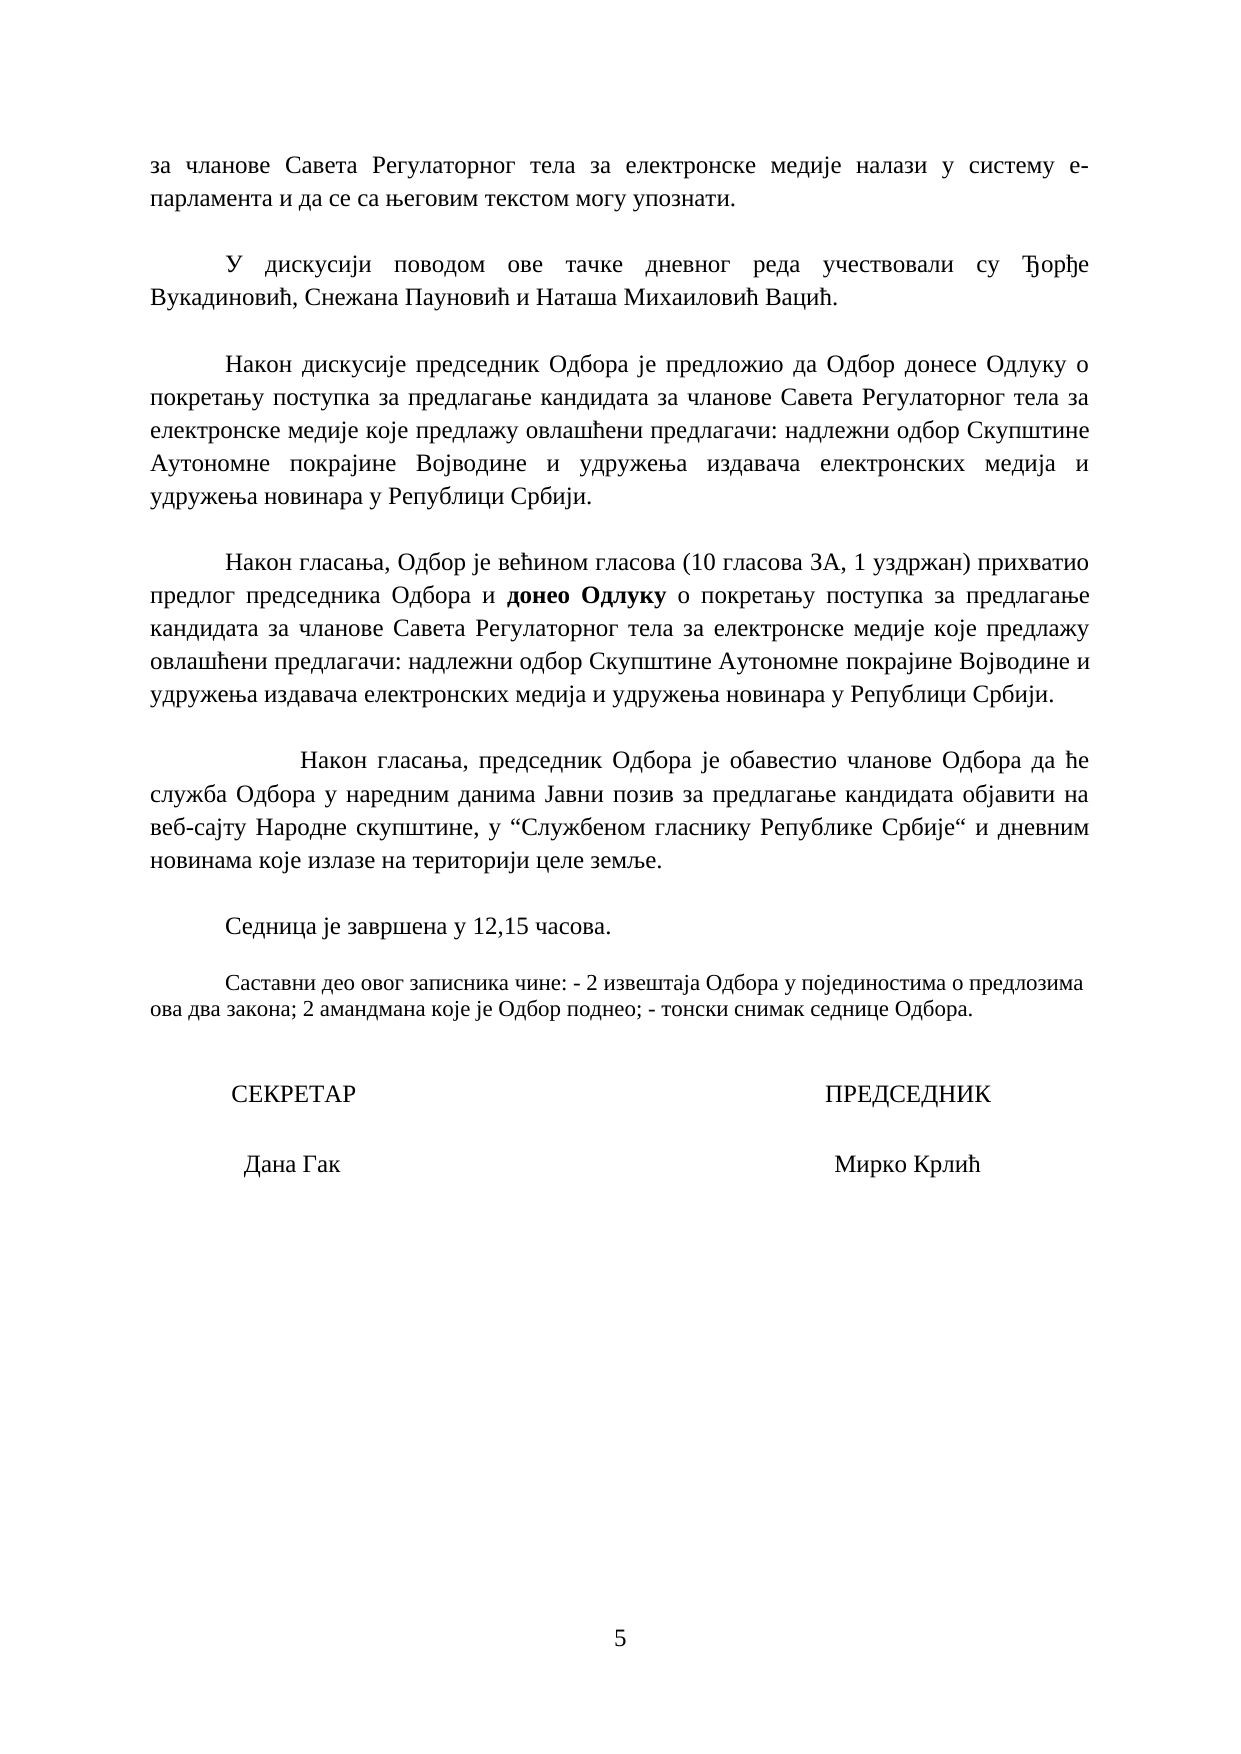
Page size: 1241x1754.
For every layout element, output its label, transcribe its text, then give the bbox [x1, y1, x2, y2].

text Дана Гак Мирко Крлић [150, 1149, 1090, 1178]
text Седница је завршена у 12,15 часова. [225, 911, 1090, 940]
text Након гласања, председник Одбора је обавестио чланове Одбора да ће служба Одбора у наредним данима Јавни позив за предлагање кандидата објавити на веб-сајту Народне скупштине, у “Службеном гласнику Републике Србије“ и дневним новинама које излазе на територији целе земље. [150, 746, 1090, 873]
text У дискусији поводом ове тачке дневног реда учествовали су Ђорђе Вукадиновић, Снежана Пауновић и Наташа Михаиловић Вацић. [150, 249, 1090, 311]
text Након дискусије председник Одбора је предложио да Одбор донесе Одлуку о покретању поступка за предлагање кандидата за чланове Савета Регулаторног тела за електронске медије које предлажу овлашћени предлагачи: надлежни одбор Скупштине Аутономне покрајине Војводине и удружења издавача електронских медија и удружења новинара у Републици Србији. [150, 349, 1090, 509]
text Саставни део овог записника чине: - 2 извештаја Одбора у појединостима о предлозима ова два закона; 2 амандмана које је Одбор поднео; - тонски снимак седнице Одбора. [150, 969, 1090, 1022]
text СЕКРЕТАР ПРЕДСЕДНИК [225, 1079, 1090, 1137]
text Након гласања, Одбор је већином гласова (10 гласова ЗА, 1 уздржан) прихватио предлог председника Одбора и донео Одлуку о покретању поступка за предлагање кандидата за чланове Савета Регулаторног тела за електронске медије које предлажу овлашћени предлагачи: надлежни одбор Скупштине Аутономне покрајине Војводине и удружења издавача електронских медија и удружења новинара у Републици Србији. [150, 547, 1090, 708]
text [150, 150, 1090, 212]
